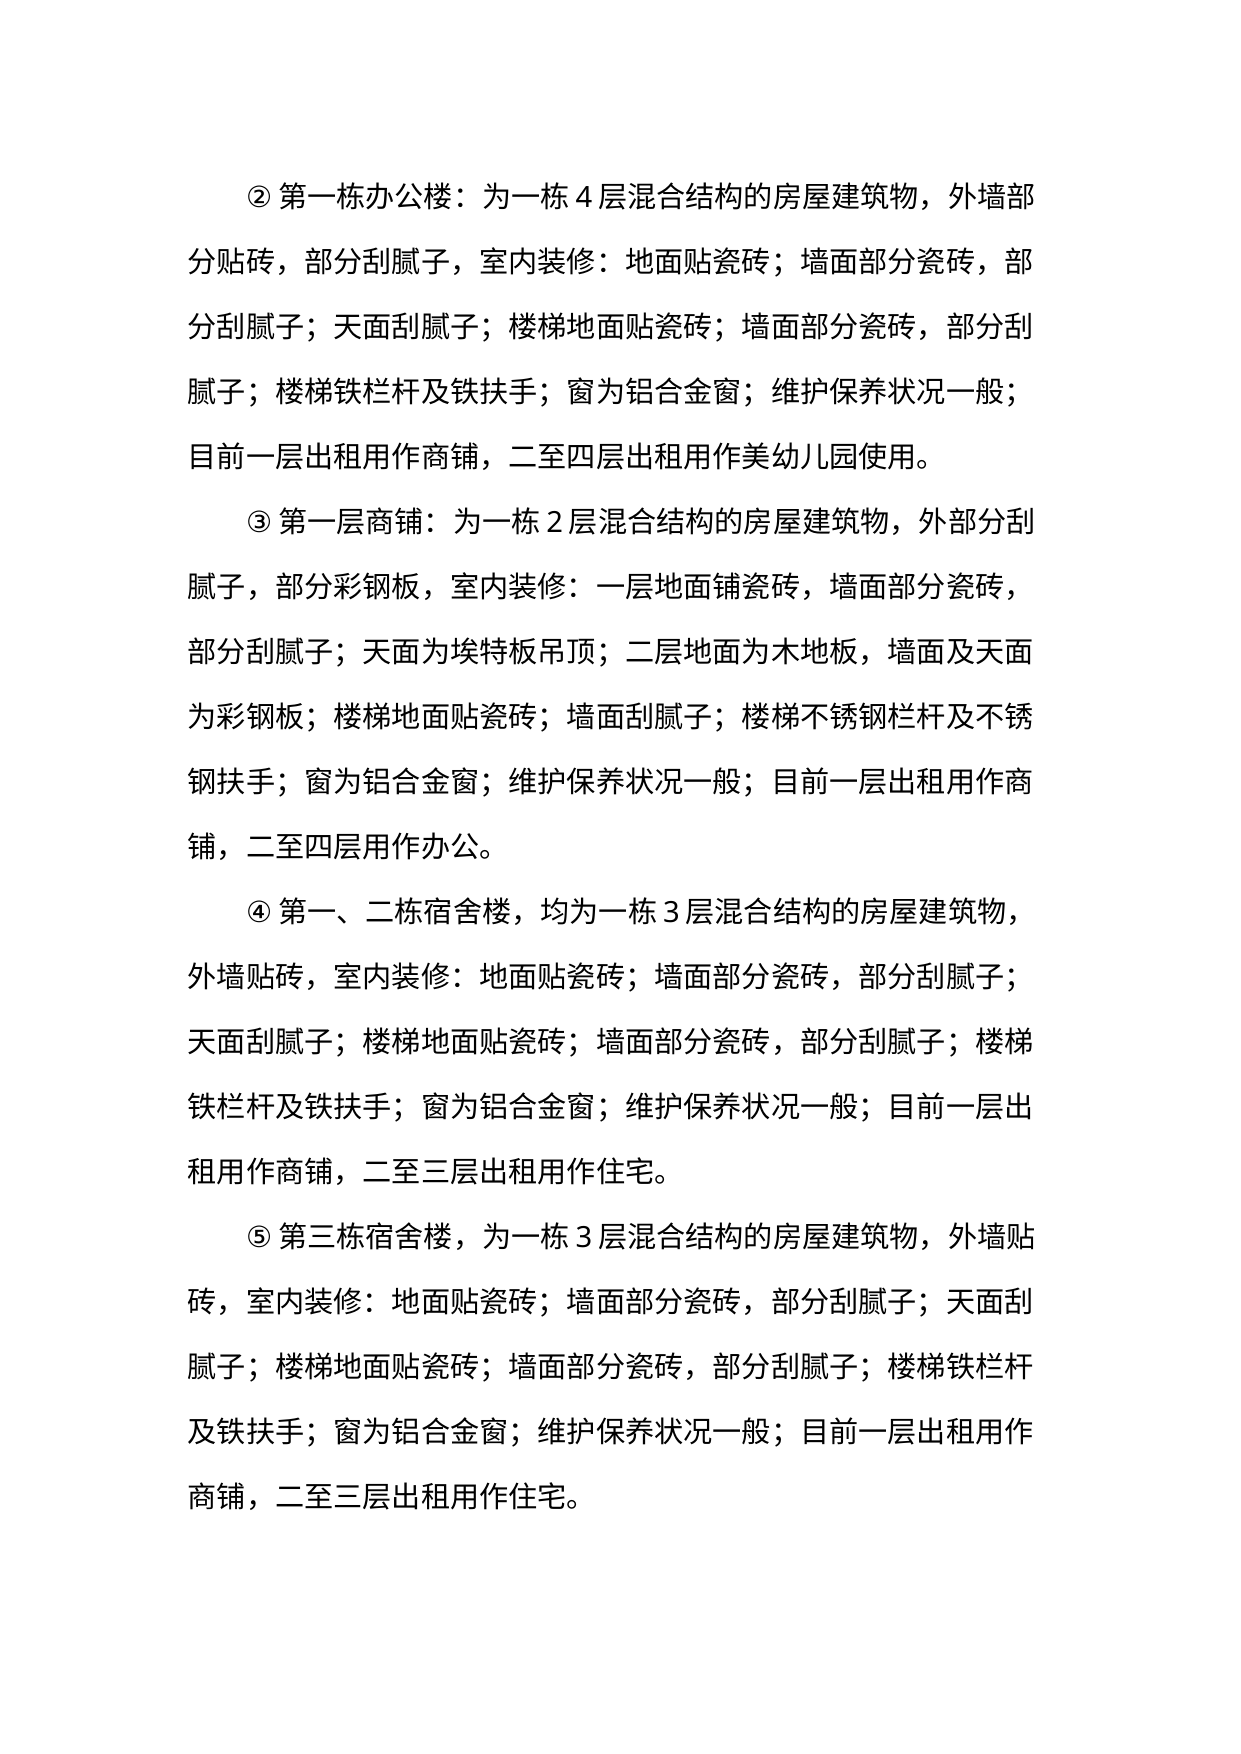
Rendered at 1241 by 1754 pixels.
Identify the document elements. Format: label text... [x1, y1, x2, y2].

text ②第一栋办公楼：为一栋4层混合结构的房屋建筑物，外墙部分贴砖，部分刮腻子，室内装修：地面贴瓷砖；墙面部分瓷砖，部分刮腻子；天面刮腻子；楼梯地面贴瓷砖；墙面部分瓷砖，部分刮腻子；楼梯铁栏杆及铁扶手；窗为铝合金窗；维护保养状况一般；目前一层出租用作商铺，二至四层出租用作美幼儿园使用。 [187, 162, 1053, 487]
text ⑤第三栋宿舍楼，为一栋3层混合结构的房屋建筑物，外墙贴砖，室内装修：地面贴瓷砖；墙面部分瓷砖，部分刮腻子；天面刮腻子；楼梯地面贴瓷砖；墙面部分瓷砖，部分刮腻子；楼梯铁栏杆及铁扶手；窗为铝合金窗；维护保养状况一般；目前一层出租用作商铺，二至三层出租用作住宅。 [187, 1202, 1053, 1527]
text ③第一层商铺：为一栋2层混合结构的房屋建筑物，外部分刮腻子，部分彩钢板，室内装修：一层地面铺瓷砖，墙面部分瓷砖，部分刮腻子；天面为埃特板吊顶；二层地面为木地板，墙面及天面为彩钢板；楼梯地面贴瓷砖；墙面刮腻子；楼梯不锈钢栏杆及不锈钢扶手；窗为铝合金窗；维护保养状况一般；目前一层出租用作商铺，二至四层用作办公。 [187, 487, 1053, 877]
text ④第一、二栋宿舍楼，均为一栋3层混合结构的房屋建筑物，外墙贴砖，室内装修：地面贴瓷砖；墙面部分瓷砖，部分刮腻子；天面刮腻子；楼梯地面贴瓷砖；墙面部分瓷砖，部分刮腻子；楼梯铁栏杆及铁扶手；窗为铝合金窗；维护保养状况一般；目前一层出租用作商铺，二至三层出租用作住宅。 [187, 877, 1053, 1202]
